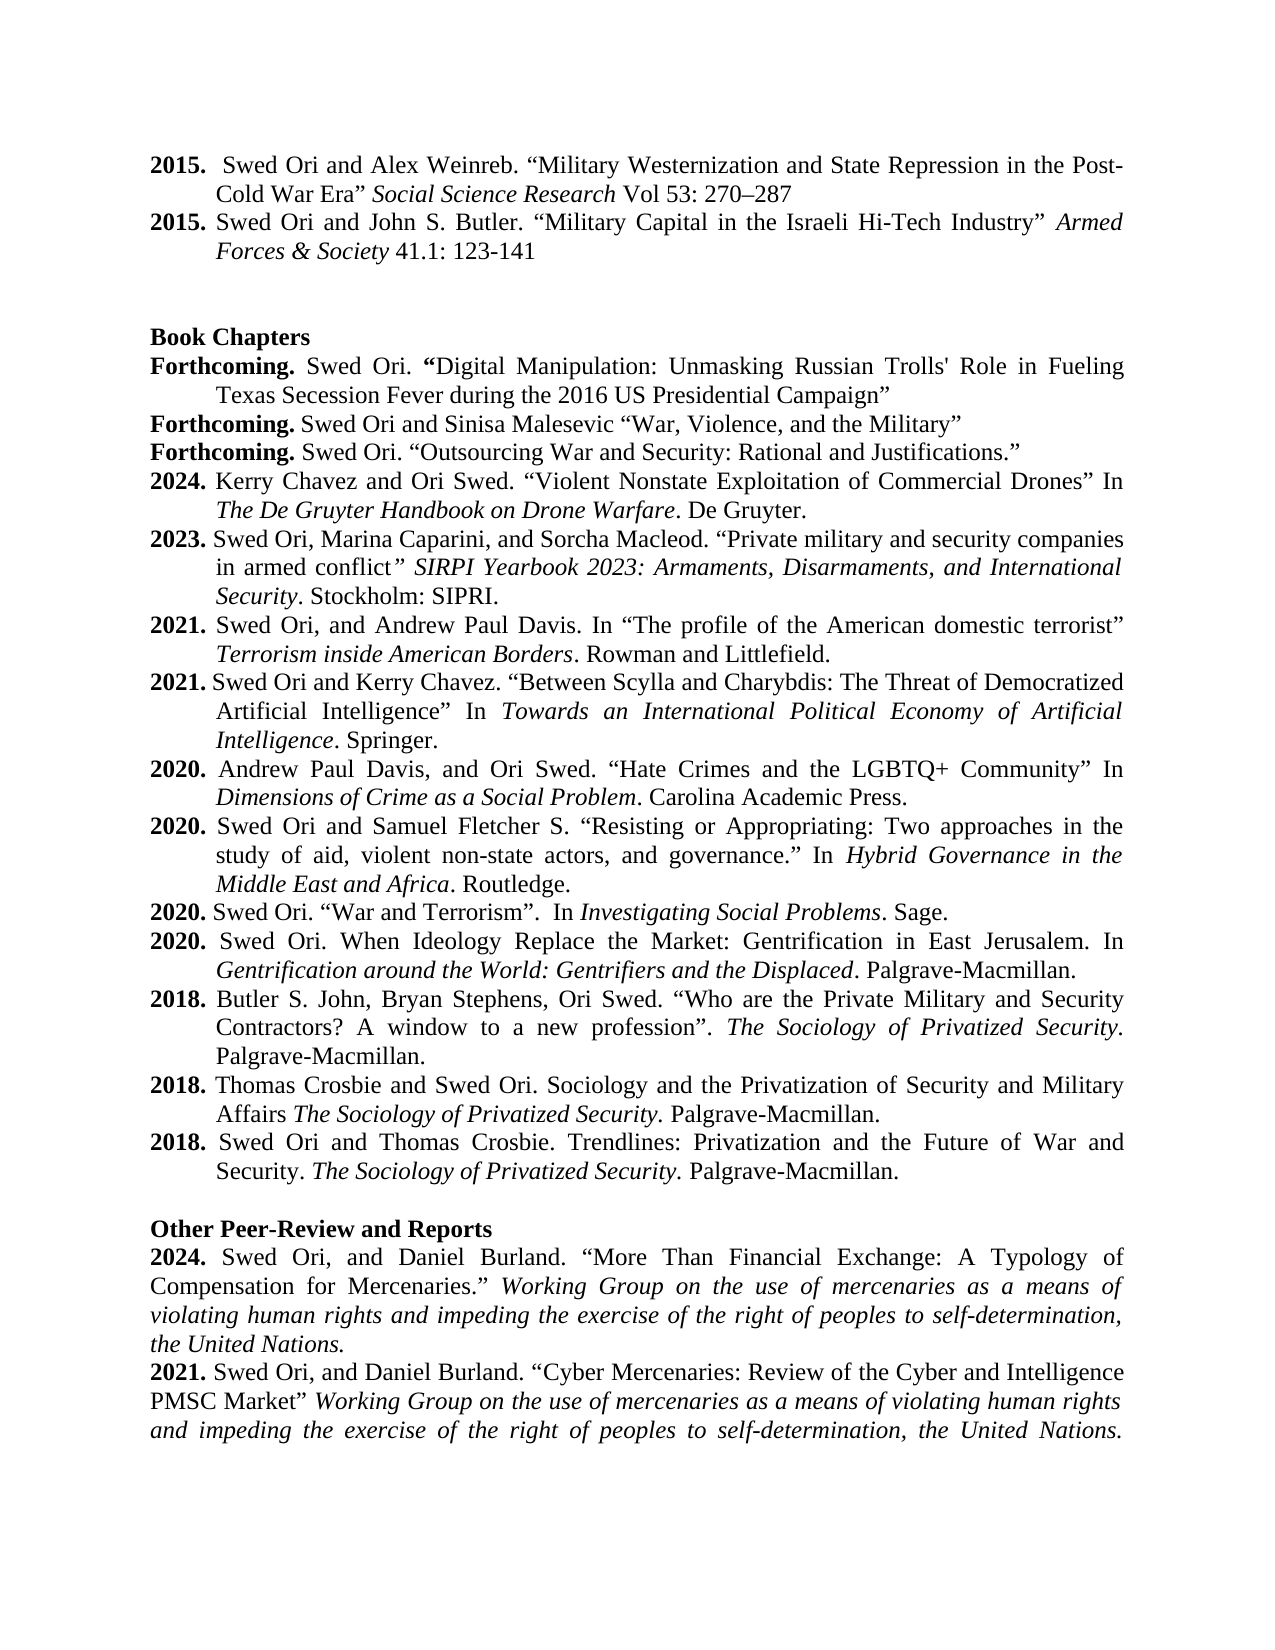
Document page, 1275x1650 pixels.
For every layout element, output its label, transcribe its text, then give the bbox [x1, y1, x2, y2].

text 2020. Swed Ori. “War and Terrorism”. In Investigating Social Problems. Sage. [150, 897, 1125, 926]
text 2015. Swed Ori and Alex Weinreb. “Military Westernization and State Repression in the Post-Cold War Era” Social Science Research Vol 53: 270–287 [150, 150, 1125, 207]
text 2018. Thomas Crosbie and Swed Ori. Sociology and the Privatization of Security and Military Affairs The Sociology of Privatized Security. Palgrave-Macmillan. [150, 1070, 1125, 1127]
text 2021. Swed Ori, and Andrew Paul Davis. In “The profile of the American domestic terrorist” Terrorism inside American Borders. Rowman and Littlefield. [150, 610, 1125, 667]
text Book Chapters [150, 322, 1125, 351]
text 2023. Swed Ori, Marina Caparini, and Sorcha Macleod. “Private military and security companies in armed conflict” SIRPI Yearbook 2023: Armaments, Disarmaments, and International Security. Stockholm: SIPRI. [150, 524, 1125, 610]
text 2020. Swed Ori and Samuel Fletcher S. “Resisting or Appropriating: Two approaches in the study of aid, violent non-state actors, and governance.” In Hybrid Governance in the Middle East and Africa. Routledge. [150, 811, 1125, 897]
text Other Peer-Review and Reports [150, 1214, 1125, 1242]
text 2020. Swed Ori. When Ideology Replace the Market: Gentrification in East Jerusalem. In Gentrification around the World: Gentrifiers and the Displaced. Palgrave-Macmillan. [150, 926, 1125, 984]
text 2018. Butler S. John, Bryan Stephens, Ori Swed. “Who are the Private Military and Security Contractors? A window to a new profession”. The Sociology of Privatized Security. Palgrave-Macmillan. [150, 984, 1125, 1070]
text 2018. Swed Ori and Thomas Crosbie. Trendlines: Privatization and the Future of War and Security. The Sociology of Privatized Security. Palgrave-Macmillan. [150, 1127, 1125, 1185]
text 2024. Swed Ori, and Daniel Burland. “More Than Financial Exchange: A Typology of Compensation for Mercenaries.” Working Group on the use of mercenaries as a means of violating human rights and impeding the exercise of the right of peoples to self-determination, the United Nations. [150, 1242, 1125, 1357]
text Forthcoming. Swed Ori. “Digital Manipulation: Unmasking Russian Trolls' Role in Fueling Texas Secession Fever during the 2016 US Presidential Campaign” [150, 351, 1125, 409]
text 2020. Andrew Paul Davis, and Ori Swed. “Hate Crimes and the LGBTQ+ Community” In Dimensions of Crime as a Social Problem. Carolina Academic Press. [150, 754, 1125, 811]
text 2021. Swed Ori and Kerry Chavez. “Between Scylla and Charybdis: The Threat of Democratized Artificial Intelligence” In Towards an International Political Economy of Artificial Intelligence. Springer. [150, 667, 1125, 754]
text Forthcoming. Swed Ori and Sinisa Malesevic “War, Violence, and the Military” [150, 409, 1125, 437]
text 2024. Kerry Chavez and Ori Swed. “Violent Nonstate Exploitation of Commercial Drones” In The De Gruyter Handbook on Drone Warfare. De Gruyter. [150, 466, 1125, 524]
text Forthcoming. Swed Ori. “Outsourcing War and Security: Rational and Justifications.” [150, 437, 1125, 466]
text 2015. Swed Ori and John S. Butler. “Military Capital in the Israeli Hi-Tech Industry” Armed Forces & Society 41.1: 123-141 [150, 207, 1125, 265]
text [150, 1357, 1125, 1444]
